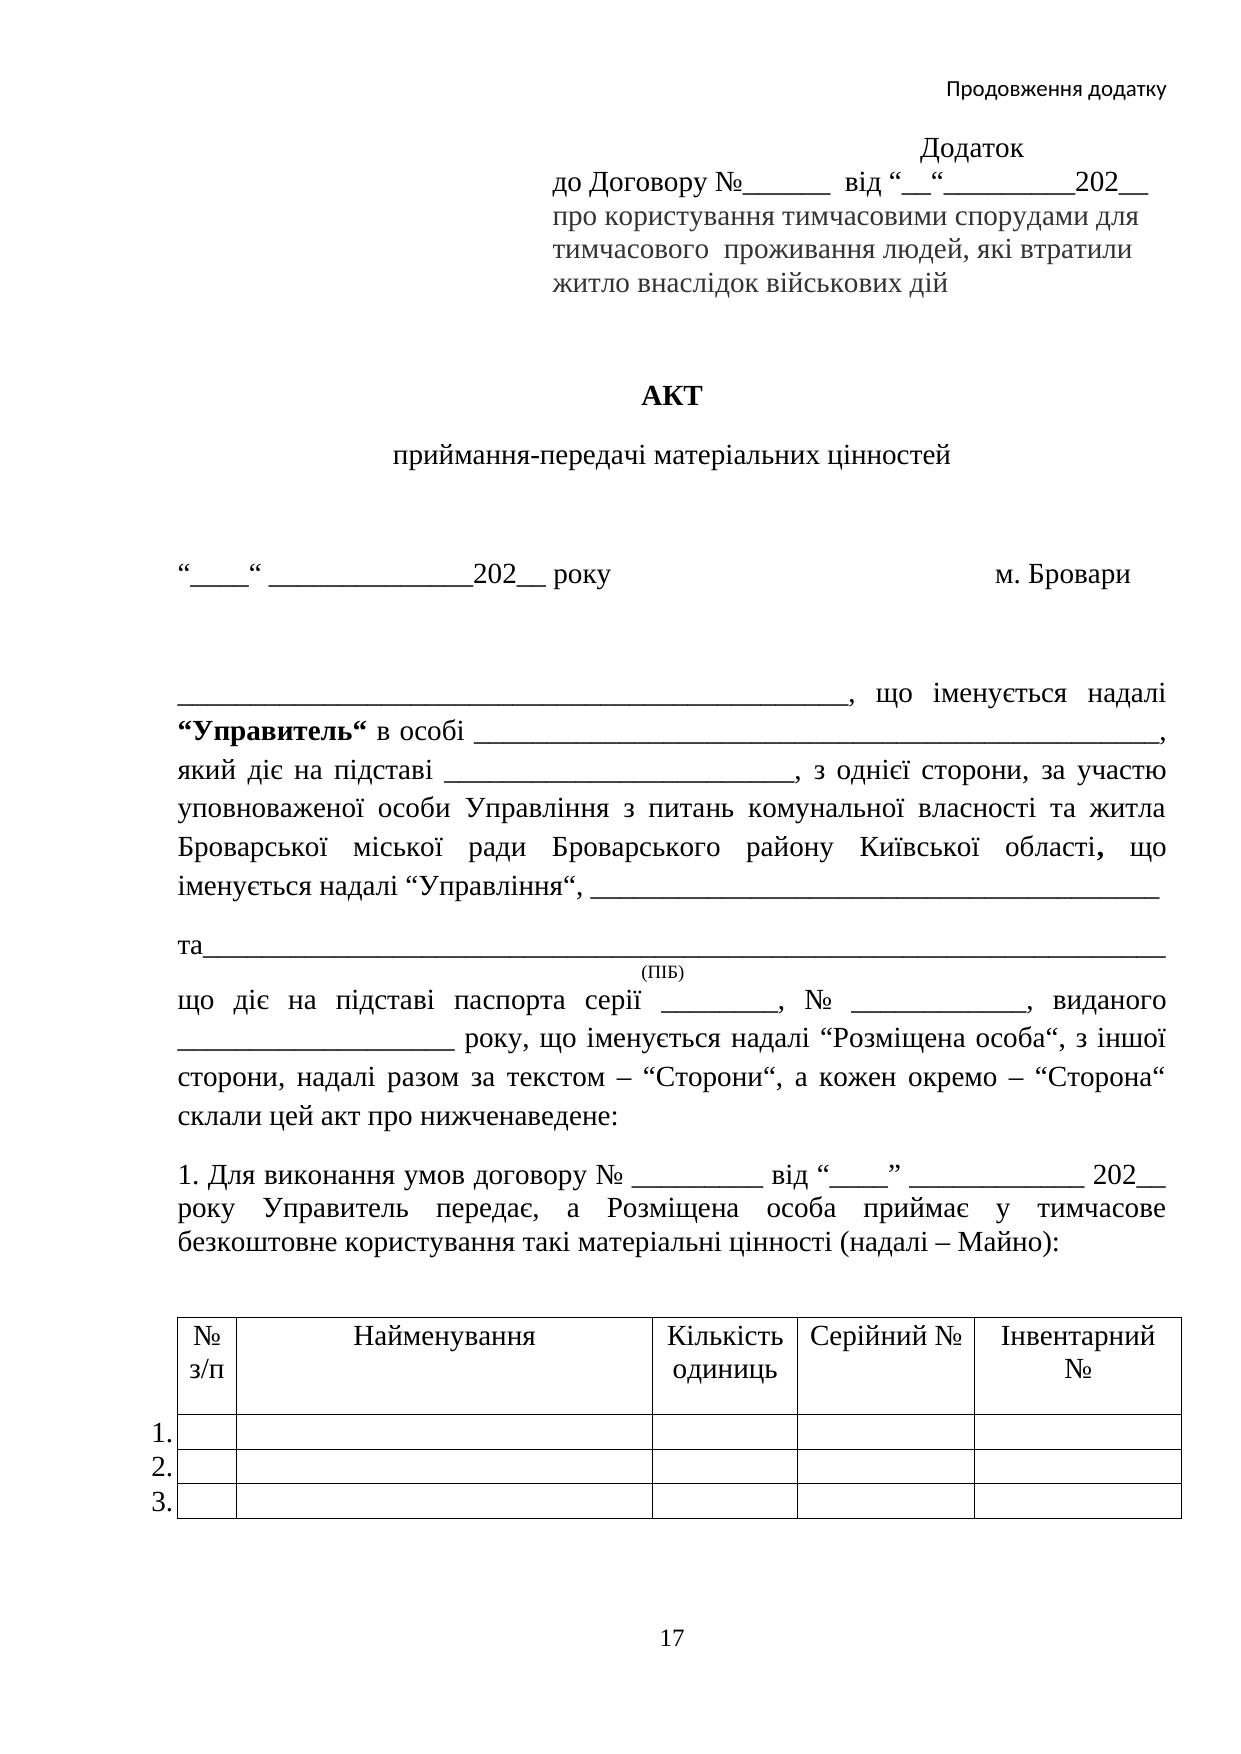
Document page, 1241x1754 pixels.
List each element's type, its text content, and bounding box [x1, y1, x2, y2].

table_cell [653, 1415, 797, 1448]
table_cell [975, 1450, 1181, 1483]
table_header Найменування [237, 1318, 652, 1414]
table_cell [178, 1484, 236, 1518]
table_cell [237, 1484, 652, 1518]
table_cell [653, 1450, 797, 1483]
text та__________________________________________________________________ [177, 927, 1167, 961]
table_cell [178, 1450, 236, 1483]
table_header № з/п [178, 1318, 236, 1414]
text 1. Для виконання умов договору № _________ від “____” ____________ 202__ року Управитель передає, а Розміщена особа приймає у тимчасове безкоштовне користування такі матеріальні цінності (надалі – Майно): [177, 1157, 1167, 1258]
table_cell [975, 1484, 1181, 1518]
table_header Серійний № [798, 1318, 974, 1414]
text приймання-передачі матеріальних цінностей [177, 437, 1167, 471]
table_cell [798, 1484, 974, 1518]
table_cell [237, 1450, 652, 1483]
table_header Кількістьодиниць [653, 1318, 797, 1414]
text “____“ ______________202__ року м. Бровари [177, 556, 1167, 590]
table_cell [178, 1415, 236, 1448]
text (ПІБ) [627, 961, 1167, 982]
table_cell [798, 1415, 974, 1448]
table_cell [237, 1415, 652, 1448]
text до Договору №______ від “__“_________202__ про користування тимчасовими спорудами для тимчасового проживання людей, які втратили житло внаслідок військових дій [552, 164, 1167, 298]
table_cell [798, 1450, 974, 1483]
text що діє на підставі паспорта серії ________, № ____________, виданого ___________________ року, що іменується надалі “Розміщена особа“, з іншої сторони, надалі разом за текстом – “Сторони“, а кожен окремо – “Сторона“ склали цей акт про нижченаведене: [177, 982, 1167, 1131]
table_cell [975, 1415, 1181, 1448]
table_cell [653, 1484, 797, 1518]
text ______________________________________________, що іменується надалі “Управитель“ в особі _______________________________________________, який дiє на підставі ________________________, з однієї сторони, за участю уповноваженої особи Управління з питань комунальної власності та житла Броварської міської ради Броварського району Київської області, що іменується надалі “Управління“, _______________________________________ [177, 675, 1167, 901]
text АКТ [177, 378, 1167, 412]
text Додаток [702, 131, 1167, 164]
table_header Інвентарний № [975, 1318, 1181, 1414]
